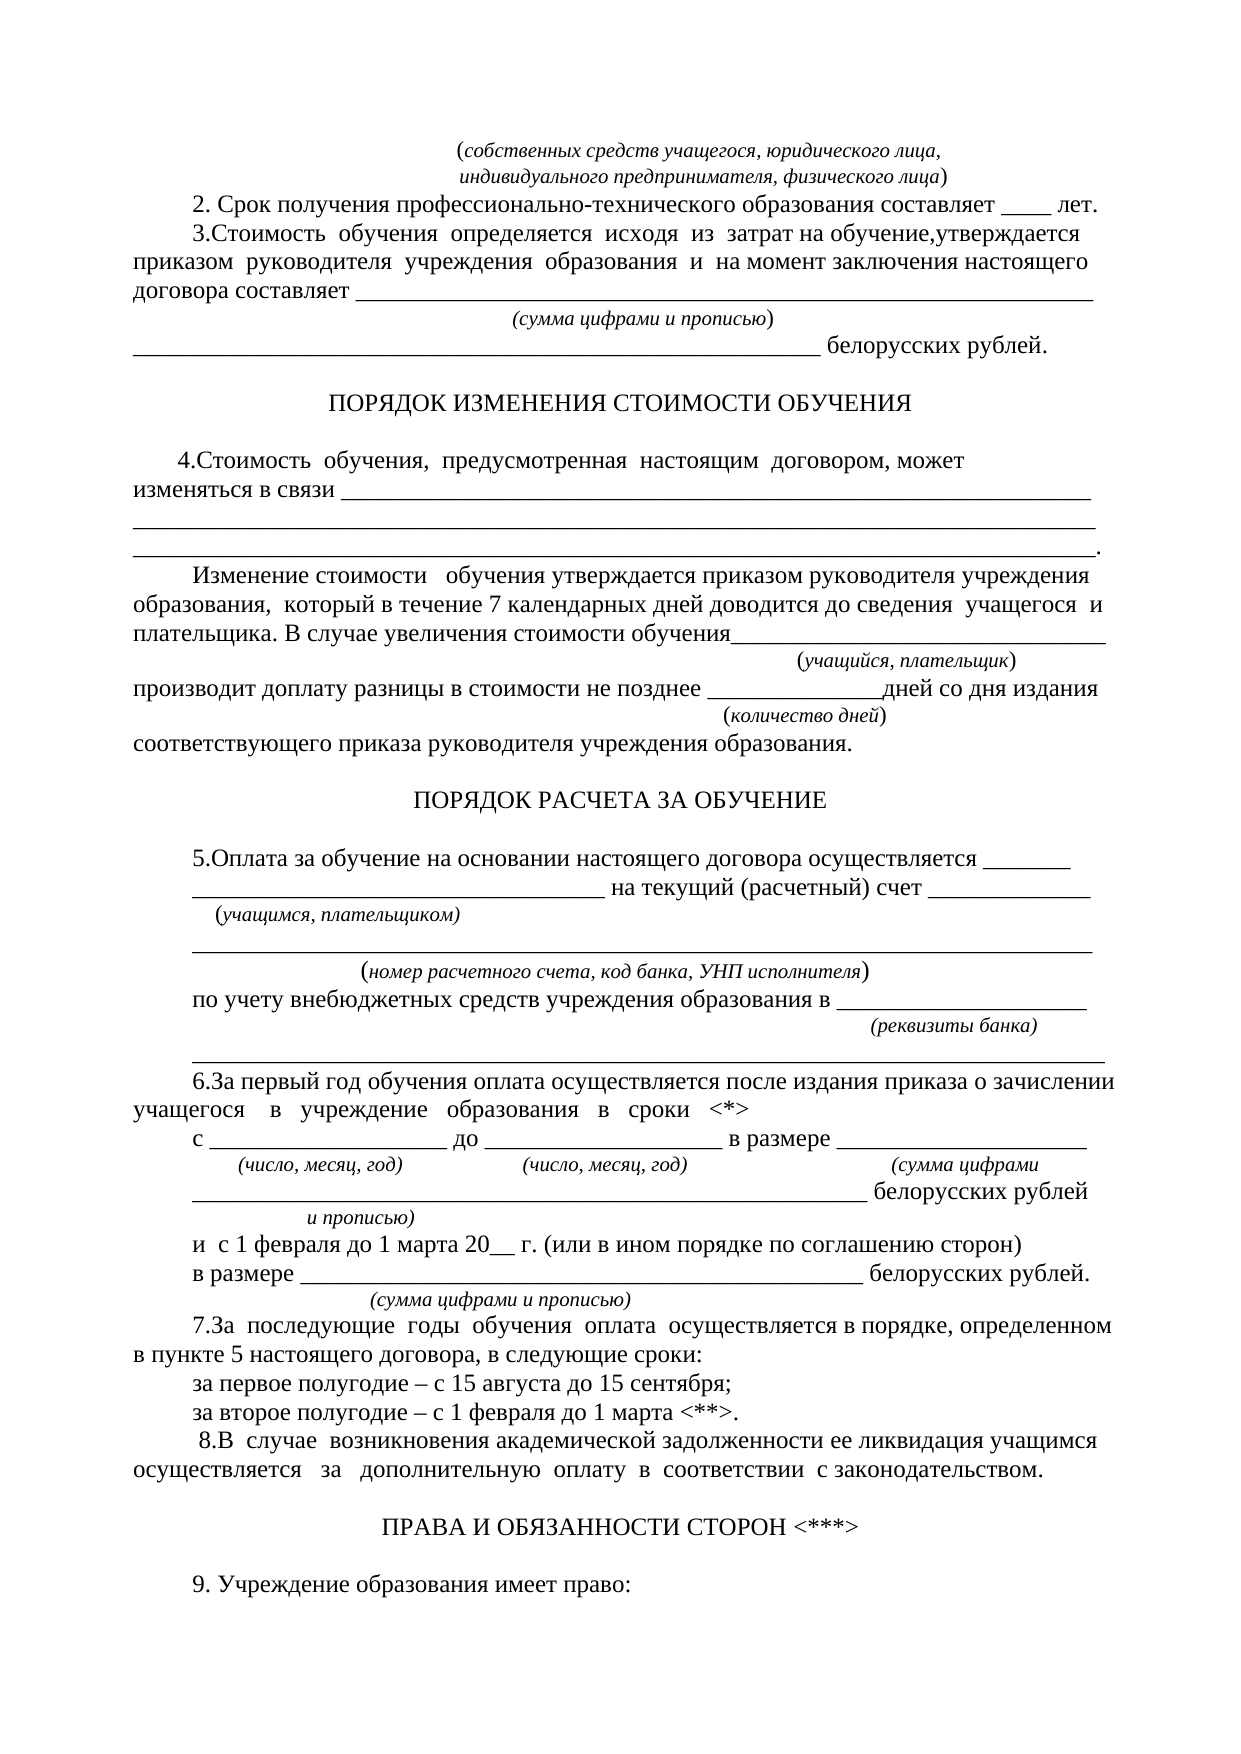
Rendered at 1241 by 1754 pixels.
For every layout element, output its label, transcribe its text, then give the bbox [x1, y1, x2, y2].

text Изменение стоимости обучения утверждается приказом руководителя учреждения образования, который в течение 7 календарных дней доводится до сведения учащегося и плательщика. В случае увеличения стоимости обучения______________________________ [133, 560, 1107, 646]
text ______________________________________________________ белорусских рублей [133, 1176, 1107, 1205]
text _________________________________ на текущий (расчетный) счет _____________ [133, 872, 1107, 900]
text 4.Стоимость обучения, предусмотренная настоящим договором, может [133, 445, 1107, 474]
text 9. Учреждение образования имеет право: [133, 1569, 1107, 1598]
text _____________________________________________________________________________ [133, 503, 1107, 531]
text 7.За последующие годы обучения оплата осуществляется в порядке, определенном в пункте 5 настоящего договора, в следующие сроки: [133, 1311, 1122, 1368]
text (учащийся, плательщик) [723, 646, 1107, 673]
text (число, месяц, год) (число, месяц, год) (сумма цифрами [133, 1152, 1107, 1176]
text ПОРЯДОК РАСЧЕТА ЗА ОБУЧЕНИЕ [133, 785, 1107, 814]
text изменяться в связи ____________________________________________________________ [133, 474, 1107, 503]
text и прописью) [133, 1205, 1107, 1229]
text индивидуального предпринимателя, физического лица) [133, 162, 1107, 189]
text и с 1 февраля до 1 марта 20__ г. (или в ином порядке по соглашению сторон) [133, 1229, 1107, 1258]
text ________________________________________________________________________ [133, 927, 1107, 956]
text 3.Стоимость обучения определяется исходя из затрат на обучение,утверждается приказом руководителя учреждения образования и на момент заключения настоящего договора составляет ___________________________________________________________ [133, 218, 1107, 304]
text в размере _____________________________________________ белорусских рублей. [133, 1258, 1107, 1286]
text _________________________________________________________________________ [133, 1037, 1107, 1066]
text за первое полугодие – с 15 августа до 15 сентября; [133, 1368, 1107, 1397]
text _______________________________________________________ белорусских рублей. [133, 330, 1107, 359]
text (номер расчетного счета, код банка, УНП исполнителя) [133, 956, 1107, 984]
text (учащимся, плательщиком) [133, 900, 1107, 927]
text ПОРЯДОК ИЗМЕНЕНИЯ СТОИМОСТИ ОБУЧЕНИЯ [133, 388, 1107, 416]
text 8.В случае возникновения академической задолженности ее ликвидация учащимся осуществляется за дополнительную оплату в соответствии с законодательством. [133, 1426, 1107, 1483]
text 5.Оплата за обучение на основании настоящего договора осуществляется _______ [133, 843, 1107, 872]
text 2. Срок получения профессионально-технического образования составляет ____ лет. [133, 189, 1107, 218]
text ПРАВА И ОБЯЗАННОСТИ СТОРОН <***> [133, 1512, 1107, 1541]
text с ___________________ до ___________________ в размере ____________________ [133, 1123, 1107, 1152]
text (сумма цифрами и прописью) [133, 304, 1107, 330]
text (реквизиты банка) [797, 1013, 1107, 1037]
text за второе полугодие – с 1 февраля до 1 марта <**>. [133, 1397, 1107, 1426]
text производит доплату разницы в стоимости не позднее ______________дней со дня издания (количество дней) [133, 673, 1107, 728]
text _____________________________________________________________________________. [133, 531, 1107, 560]
text 6.За первый год обучения оплата осуществляется после издания приказа о зачислении учащегося в учреждение образования в сроки <*> [133, 1066, 1122, 1123]
text по учету внебюджетных средств учреждения образования в ____________________ [133, 984, 1107, 1013]
text (собственных средств учащегося, юридического лица, [133, 136, 1107, 162]
text соответствующего приказа руководителя учреждения образования. [133, 728, 1107, 757]
text (сумма цифрами и прописью) [133, 1286, 1107, 1311]
